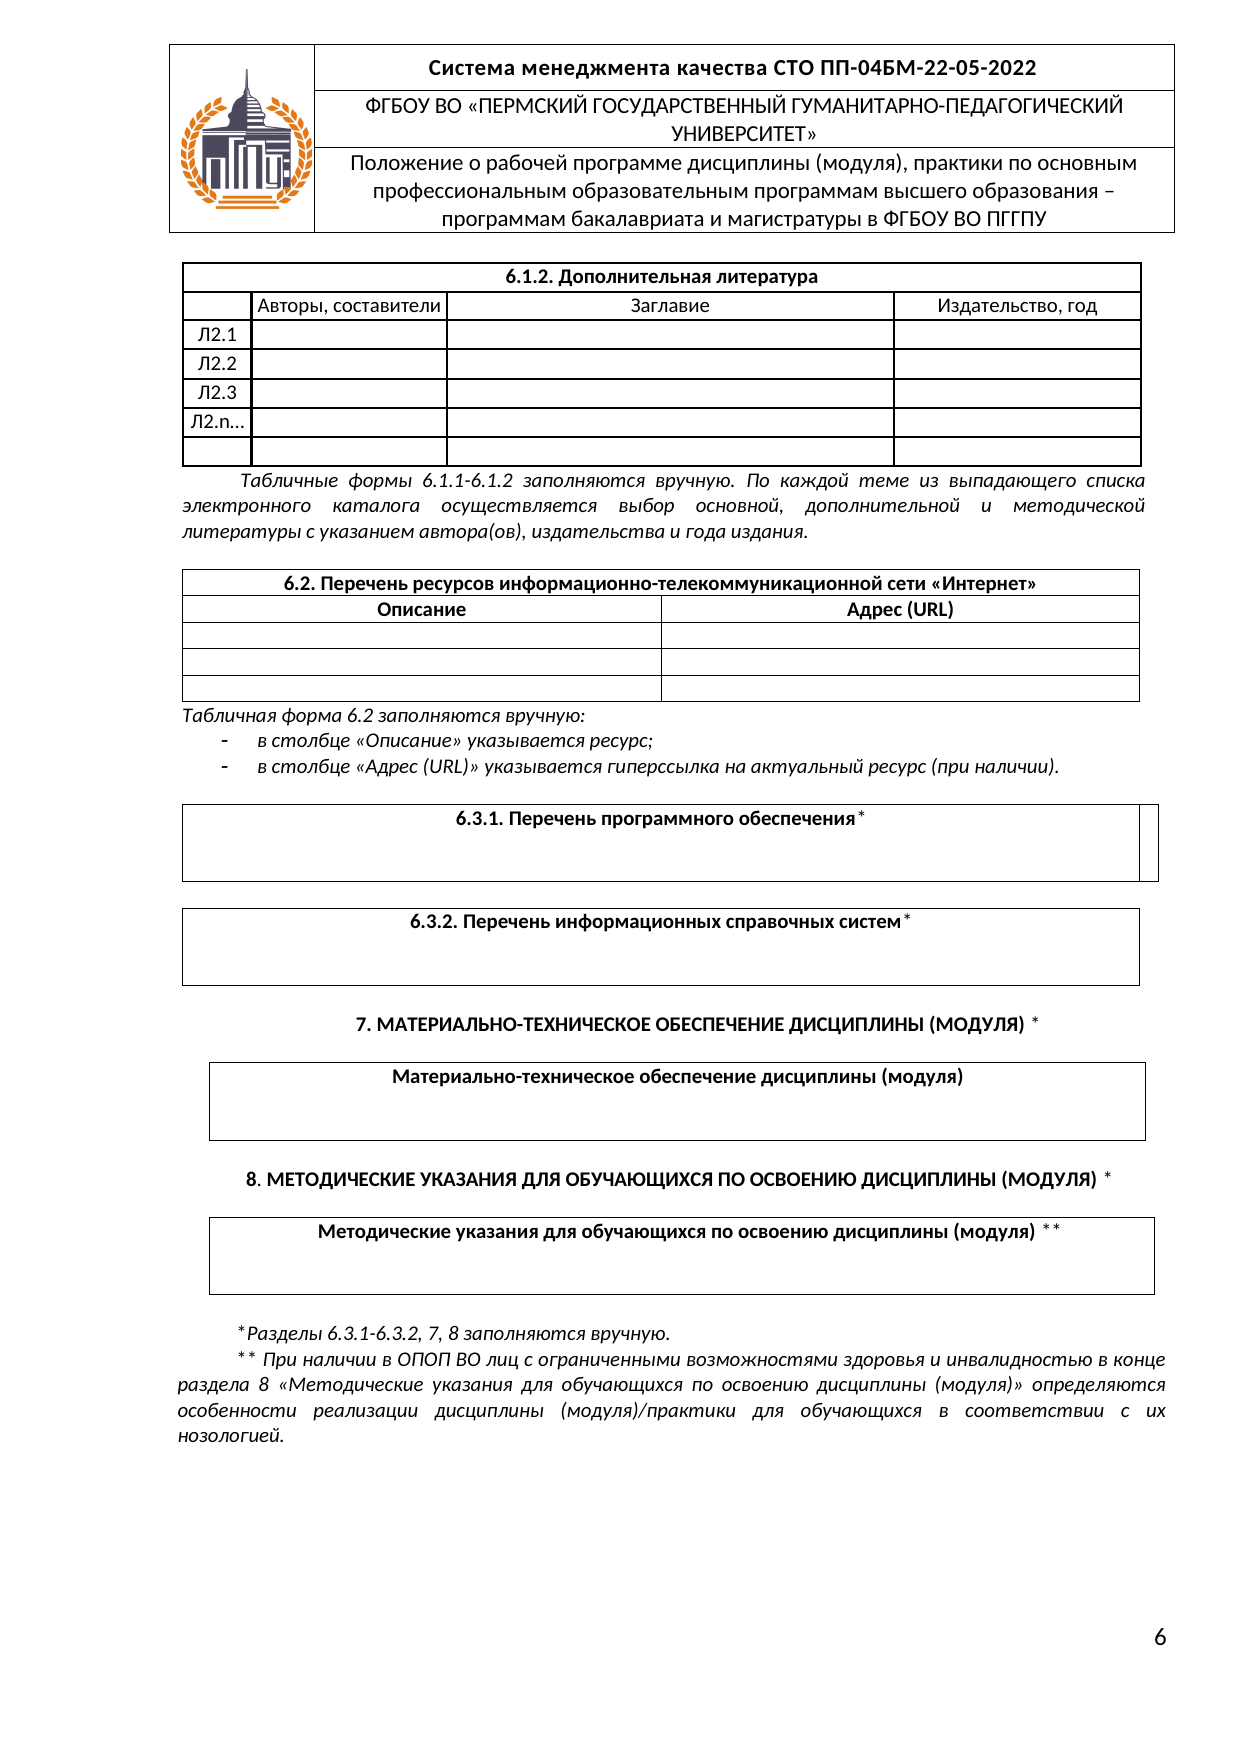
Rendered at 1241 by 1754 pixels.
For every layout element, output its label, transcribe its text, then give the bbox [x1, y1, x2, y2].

picture [181, 69, 313, 209]
table_header Материально-техническое обеспечение дисциплины (модуля) [210, 1063, 1145, 1139]
text 8. МЕТОДИЧЕСКИЕ УКАЗАНИЯ ДЛЯ ОБУЧАЮЩИХСЯ ПО ОСВОЕНИЮ ДИСЦИПЛИНЫ (МОДУЛЯ) * [177, 1166, 1167, 1191]
text ** При наличии в ОПОП ВО лиц с ограниченными возможностями здоровья и инвалидностью в конце раздела 8 «Методические указания для обучающихся по освоению дисциплины (модуля)» определяются особенности реализации дисциплины (модуля)/практики для обучающихся в соответствии с их нозологией. [177, 1346, 1167, 1448]
text *Разделы 6.3.1-6.3.2, 7, 8 заполняются вручную. [177, 1321, 1167, 1346]
table_header Методические указания для обучающихся по освоению дисциплины (модуля) ** [210, 1218, 1154, 1294]
list 7. МАТЕРИАЛЬНО-ТЕХНИЧЕСКОЕ ОБЕСПЕЧЕНИЕ ДИСЦИПЛИНЫ (МОДУЛЯ) * [229, 1011, 1167, 1037]
